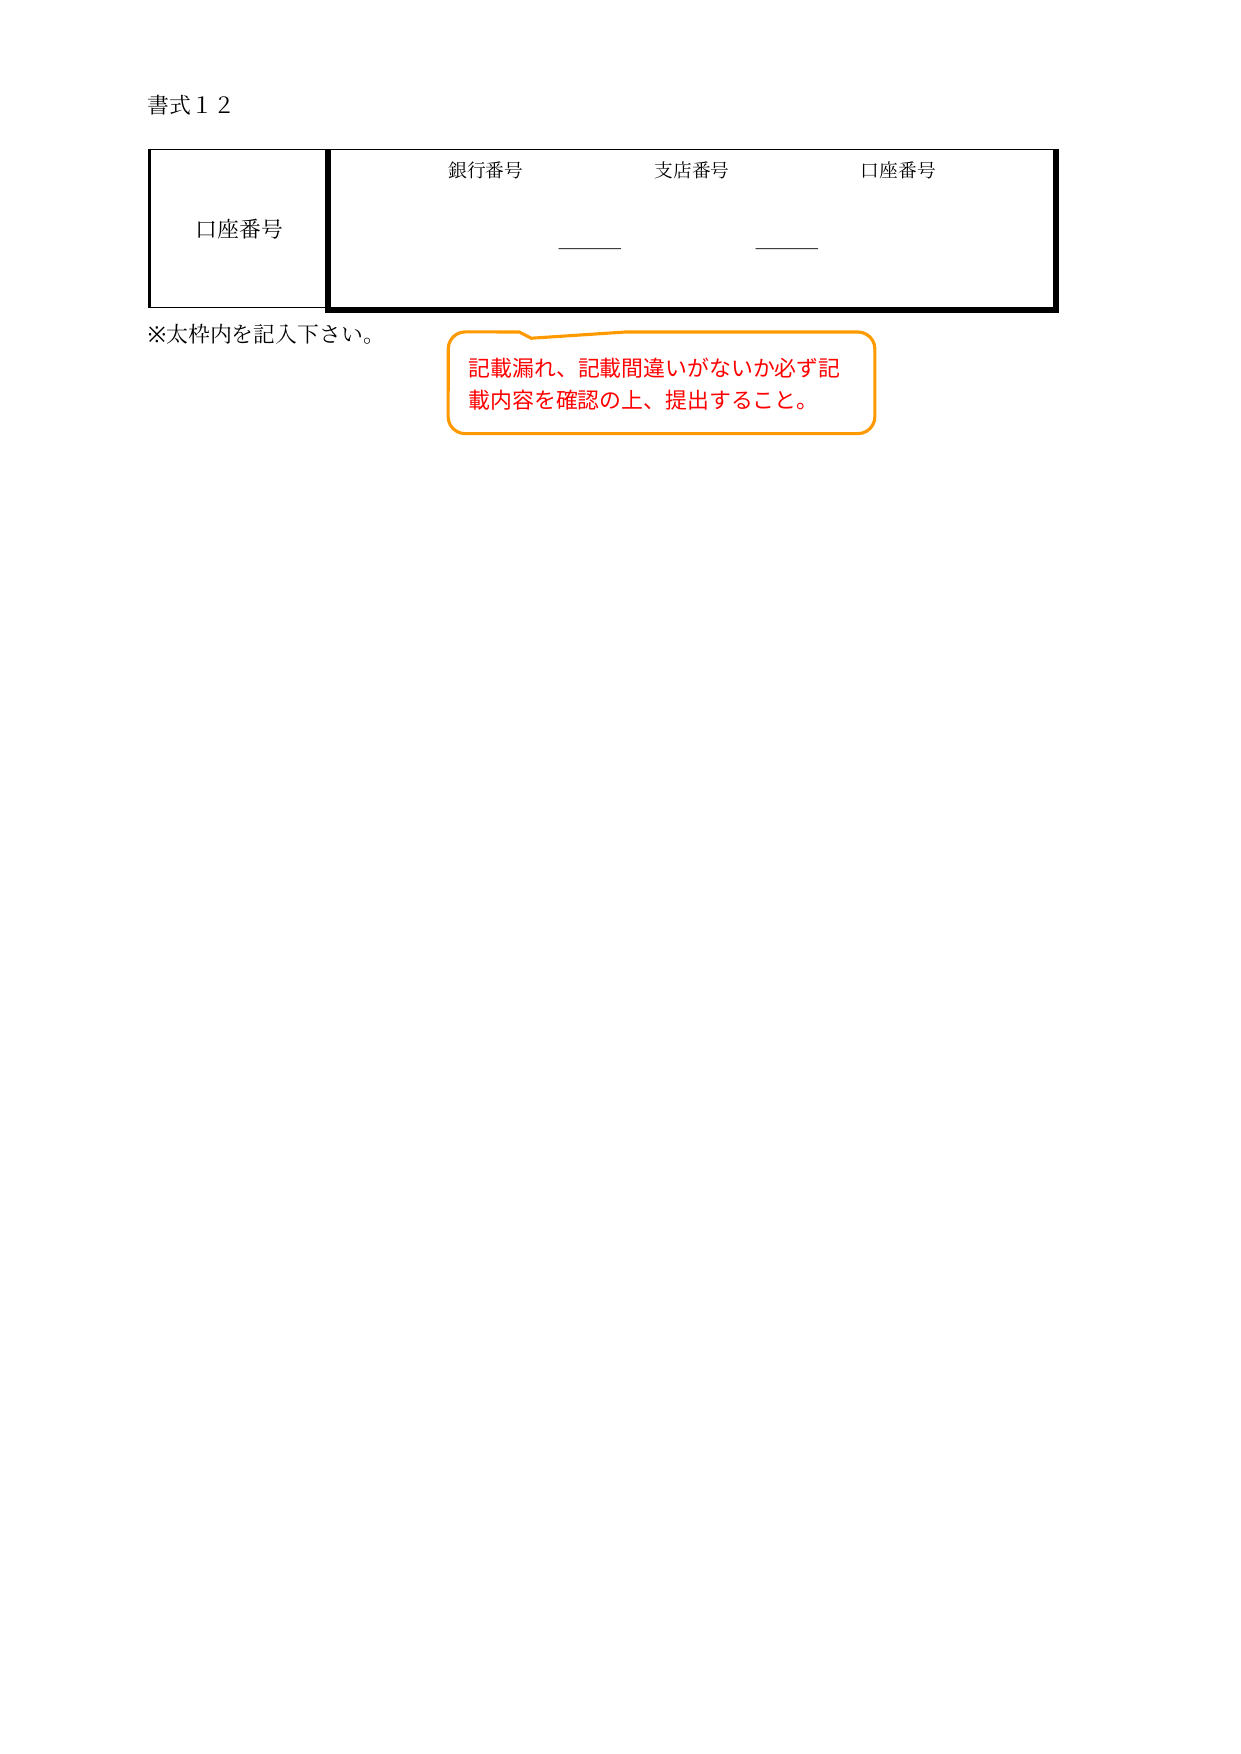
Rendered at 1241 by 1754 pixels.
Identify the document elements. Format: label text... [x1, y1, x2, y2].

table_cell 口座番号 [151, 150, 325, 307]
text ※太枠内を記入下さい。 [148, 313, 1092, 353]
table_cell 銀行番号 支店番号 口座番号 ――― ――― [331, 150, 1053, 307]
